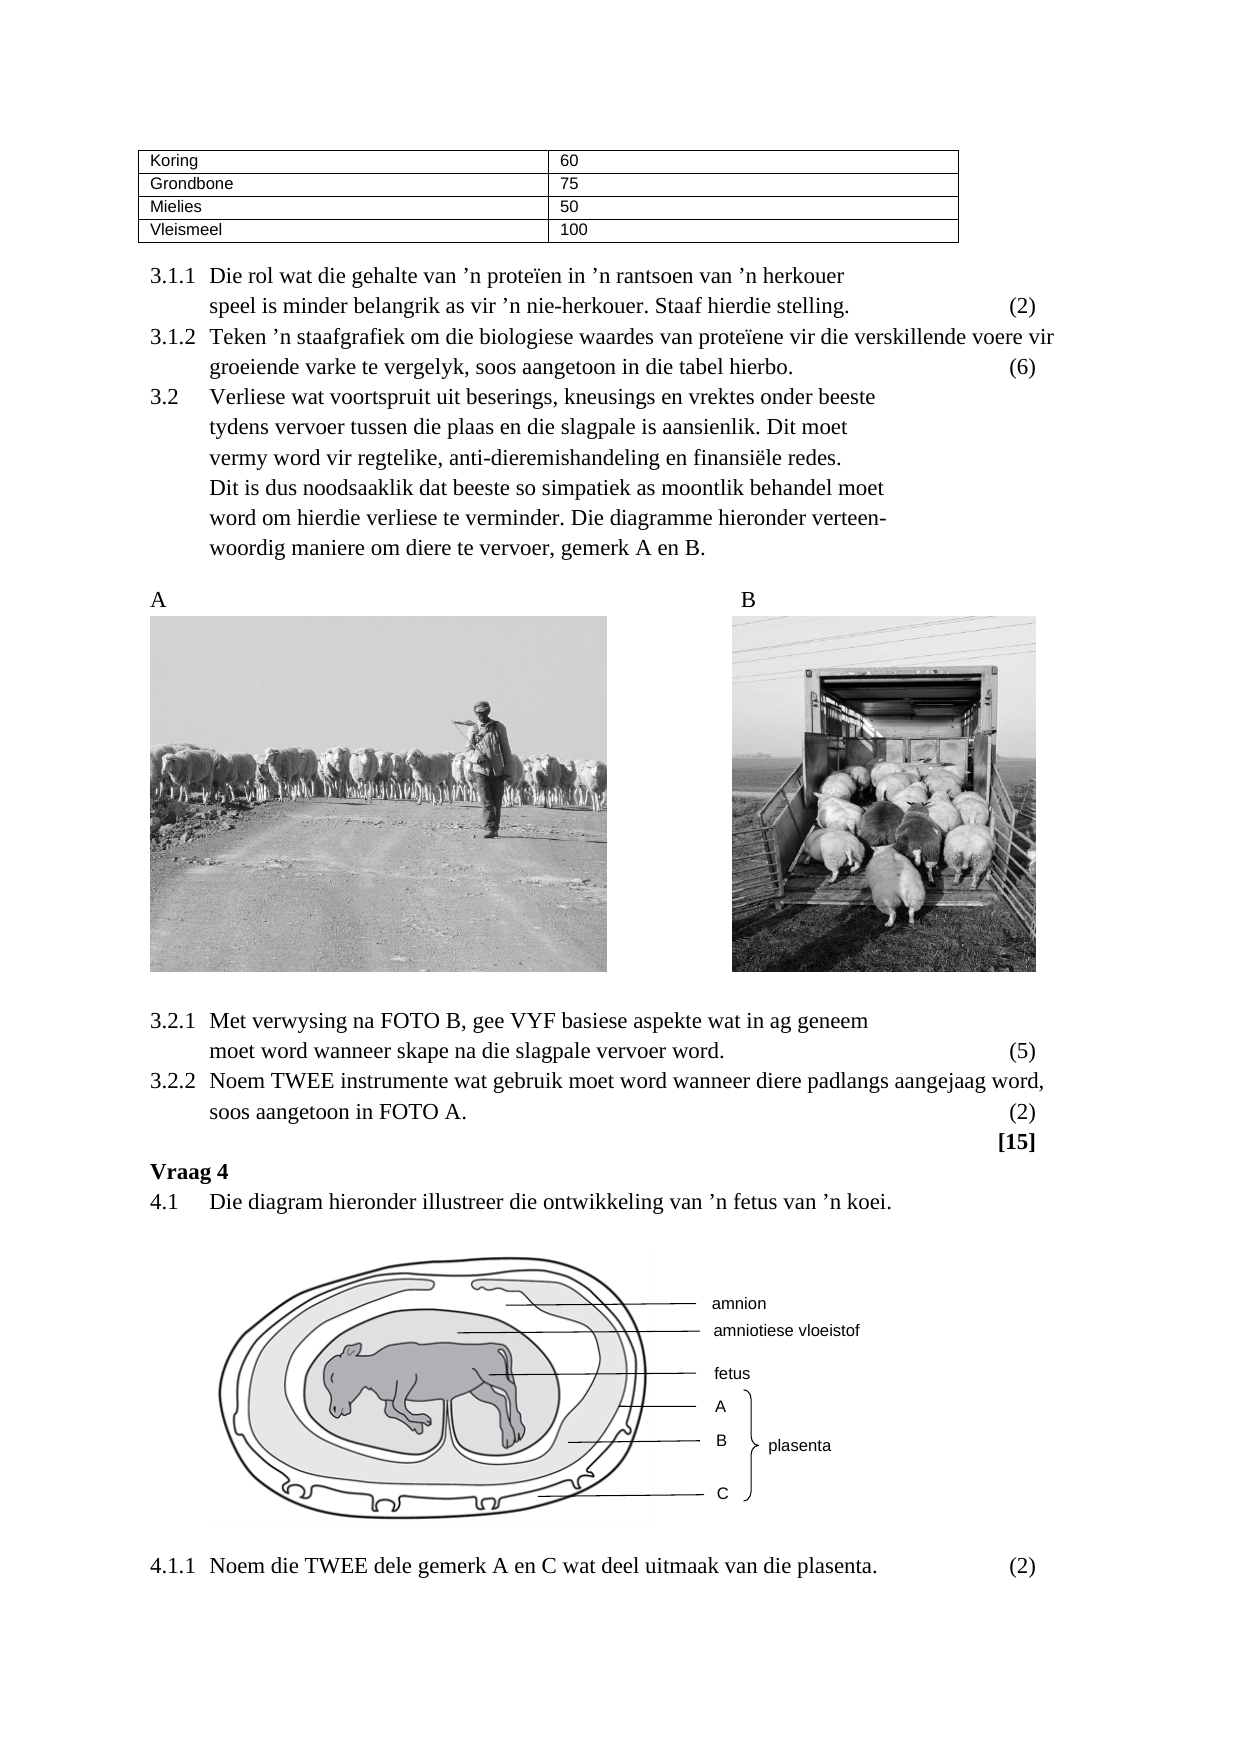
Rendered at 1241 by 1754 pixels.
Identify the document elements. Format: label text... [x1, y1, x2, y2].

text 3.2.1 Met verwysing na FOTO B, gee VYF basiese aspekte wat in ag geneem [150, 1007, 1090, 1033]
text speel is minder belangrik as vir ’n nie-herkouer. Staaf hierdie stelling. (2) [150, 293, 1090, 319]
table_cell 100 [549, 220, 958, 242]
picture [732, 616, 1036, 972]
text 4.1.1 Noem die TWEE dele gemerk A en C wat deel uitmaak van die plasenta. (2) [150, 1552, 1090, 1579]
text Vraag 4 [150, 1158, 1090, 1184]
text Dit is dus noodsaaklik dat beeste so simpatiek as moontlik behandel moet [150, 474, 1090, 500]
text woordig maniere om diere te vervoer, gemerk A en B. [150, 534, 1090, 561]
picture [150, 616, 607, 972]
table_cell 60 [549, 151, 958, 173]
text word om hierdie verliese te verminder. Die diagramme hieronder verteen- [150, 504, 1090, 530]
text 3.2 Verliese wat voortspruit uit beserings, kneusings en vrektes onder beeste [150, 383, 1090, 409]
text vermy word vir regtelike, anti-dieremishandeling en finansiële redes. [150, 444, 1090, 470]
text A B [150, 586, 1090, 613]
text [15] [150, 1128, 1090, 1154]
picture [209, 1248, 655, 1525]
table_cell Koring [139, 151, 548, 173]
text tydens vervoer tussen die plaas en die slagpale is aansienlik. Dit moet [150, 413, 1090, 440]
table_cell 50 [549, 197, 958, 219]
table_cell 75 [549, 174, 958, 196]
table_cell Vleismeel [139, 220, 548, 242]
table_cell Mielies [139, 197, 548, 219]
text 3.1.2 Teken ’n staafgrafiek om die biologiese waardes van proteïene vir die verskillende voere vir groeiende varke te vergelyk, soos aangetoon in die tabel hierbo. (6) [150, 323, 1090, 379]
table_cell Grondbone [139, 174, 548, 196]
text 4.1 Die diagram hieronder illustreer die ontwikkeling van ’n fetus van ’n koei. [150, 1188, 1090, 1215]
text 3.2.2 Noem TWEE instrumente wat gebruik moet word wanneer diere padlangs aangejaag word, soos aangetoon in FOTO A. (2) [150, 1067, 1090, 1124]
text 3.1.1 Die rol wat die gehalte van ’n proteïen in ’n rantsoen van ’n herkouer [150, 262, 1090, 289]
text moet word wanneer skape na die slagpale vervoer word. (5) [150, 1037, 1090, 1064]
